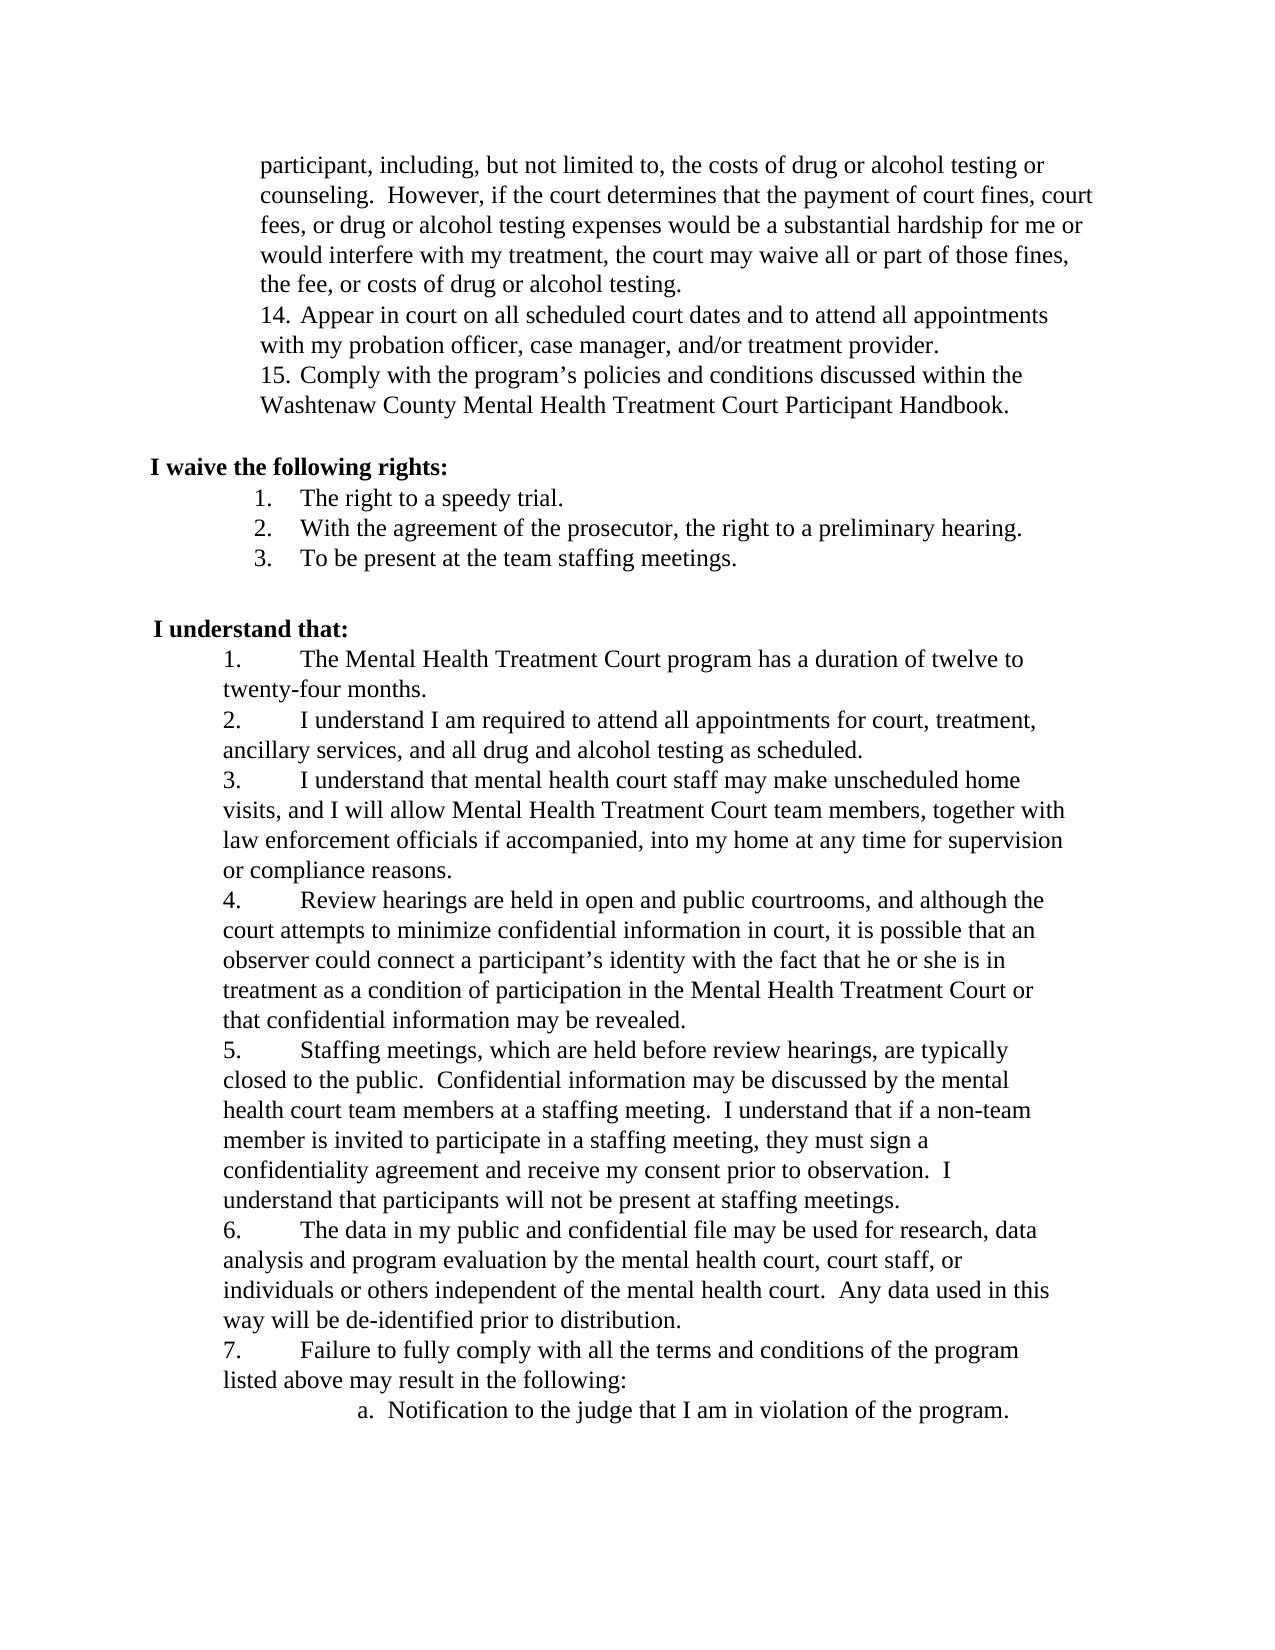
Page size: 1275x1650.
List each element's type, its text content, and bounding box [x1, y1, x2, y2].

text I waive the following rights: [150, 452, 1124, 480]
list The right to a speedy trial. [253, 483, 1054, 511]
list To be present at the team staffing meetings. [253, 543, 1054, 572]
list Comply with the program’s policies and conditions discussed within the Washtenaw County Mental Health Treatment Court Participant Handbook. [260, 360, 1097, 419]
list The data in my public and confidential file may be used for research, data analysis and program evaluation by the mental health court, court staff, or individuals or others independent of the mental health court. Any data used in this way will be de-identified prior to distribution. [223, 1215, 1055, 1333]
list The Mental Health Treatment Court program has a duration of twelve to twenty-four months. [223, 644, 1067, 703]
list Failure to fully comply with all the terms and conditions of the program listed above may result in the following: [223, 1335, 1055, 1394]
list Appear in court on all scheduled court dates and to attend all appointments with my probation officer, case manager, and/or treatment provider. [260, 300, 1097, 359]
list Staffing meetings, which are held before review hearings, are typically closed to the public. Confidential information may be discussed by the mental health court team members at a staffing meeting. I understand that if a non-team member is invited to participate in a staffing meeting, they must sign a confidentiality agreement and receive my consent prior to observation. I understand that participants will not be present at staffing meetings. [223, 1035, 1055, 1213]
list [260, 150, 1097, 298]
text I understand that: [153, 614, 1124, 642]
list Review hearings are held in open and public courtrooms, and although the court attempts to minimize confidential information in court, it is possible that an observer could connect a participant’s identity with the fact that he or she is in treatment as a condition of participation in the Mental Health Treatment Court or that confidential information may be revealed. [223, 885, 1067, 1033]
list With the agreement of the prosecutor, the right to a preliminary hearing. [253, 513, 1054, 542]
list I understand that mental health court staff may make unscheduled home visits, and I will allow Mental Health Treatment Court team members, together with law enforcement officials if accompanied, into my home at any time for supervision or compliance reasons. [223, 765, 1067, 883]
list Notification to the judge that I am in violation of the program. [357, 1396, 1043, 1424]
list I understand I am required to attend all appointments for court, treatment, ancillary services, and all drug and alcohol testing as scheduled. [223, 705, 1067, 763]
